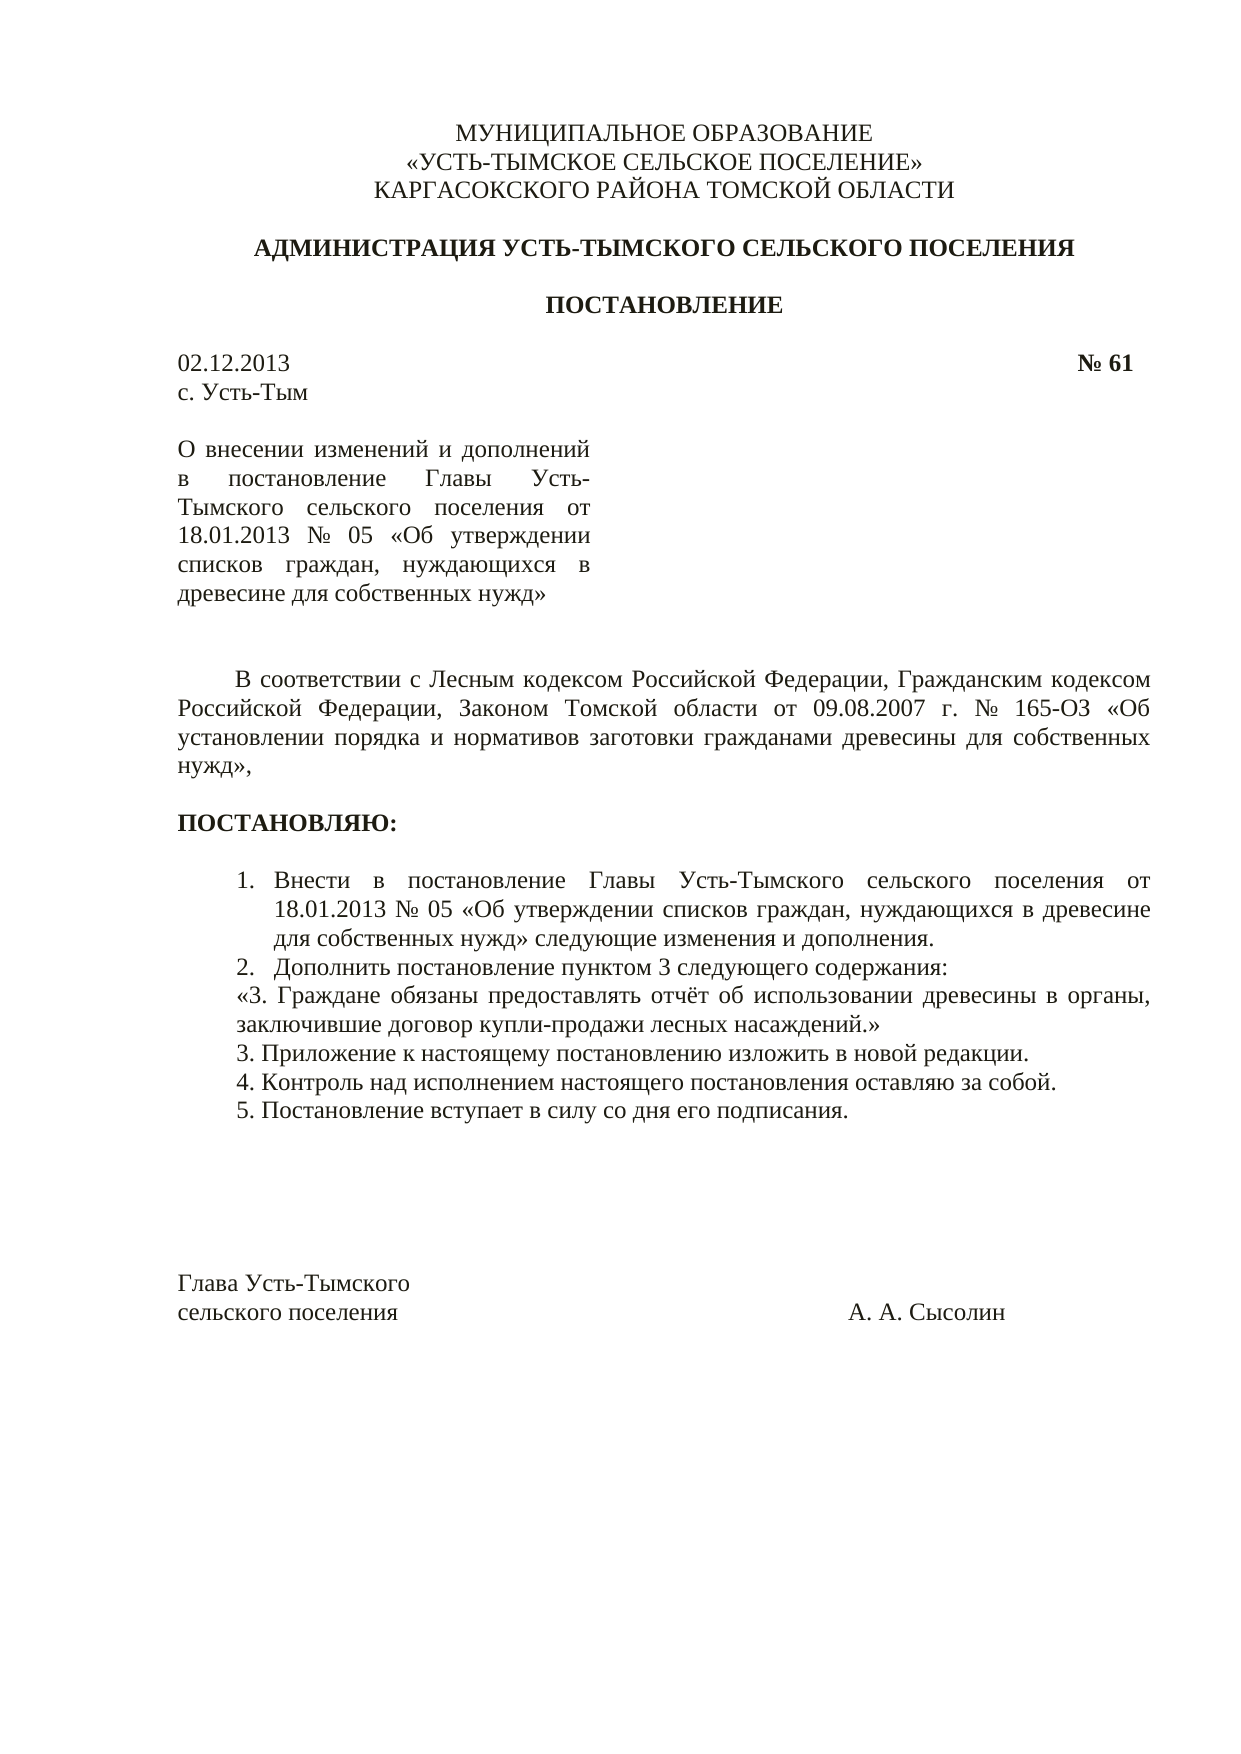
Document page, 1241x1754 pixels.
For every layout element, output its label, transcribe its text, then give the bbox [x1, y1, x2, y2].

text О внесении изменений и дополнений в постановление Главы Усть-Тымского сельского поселения от 18.01.2013 № 05 «Об утверждении списков граждан, нуждающихся в древесине для собственных нужд» [177, 434, 591, 607]
text 3. Приложение к настоящему постановлению изложить в новой редакции. [177, 1038, 1152, 1067]
text 02.12.2013 № 61 [177, 348, 1152, 377]
text В соответствии с Лесным кодексом Российской Федерации, Гражданским кодексом Российской Федерации, Законом Томской области от 09.08.2007 г. № 165-ОЗ «Об установлении порядка и нормативов заготовки гражданами древесины для собственных нужд», [177, 664, 1152, 779]
text ПОСТАНОВЛЯЮ: [177, 808, 1152, 837]
text сельского поселения А. А. Сысолин [177, 1297, 1152, 1326]
text Глава Усть-Тымского [177, 1268, 1152, 1297]
text 5. Постановление вступает в силу со дня его подписания. [177, 1096, 1152, 1124]
text «3. Граждане обязаны предоставлять отчёт об использовании древесины в органы, заключившие договор купли-продажи лесных насаждений.» [236, 981, 1152, 1038]
text КАРГАСОКСКОГО РАЙОНА ТОМСКОЙ ОБЛАСТИ [177, 176, 1152, 204]
list Дополнить постановление пунктом 3 следующего содержания: [236, 952, 1152, 981]
text 4. Контроль над исполнением настоящего постановления оставляю за собой. [177, 1067, 1152, 1096]
text «УСТЬ-ТЫМСКОЕ СЕЛЬСКОЕ ПОСЕЛЕНИЕ» [177, 147, 1152, 176]
text с. Усть-Тым [177, 377, 1152, 406]
text АДМИНИСТРАЦИЯ УСТЬ-ТЫМСКОГО СЕЛЬСКОГО ПОСЕЛЕНИЯ [177, 233, 1152, 262]
list Внести в постановление Главы Усть-Тымского сельского поселения от 18.01.2013 № 05 «Об утверждении списков граждан, нуждающихся в древесине для собственных нужд» следующие изменения и дополнения. [236, 866, 1152, 952]
text МУНИЦИПАЛЬНОЕ ОБРАЗОВАНИЕ [177, 118, 1152, 147]
text ПОСТАНОВЛЕНИЕ [177, 291, 1152, 319]
